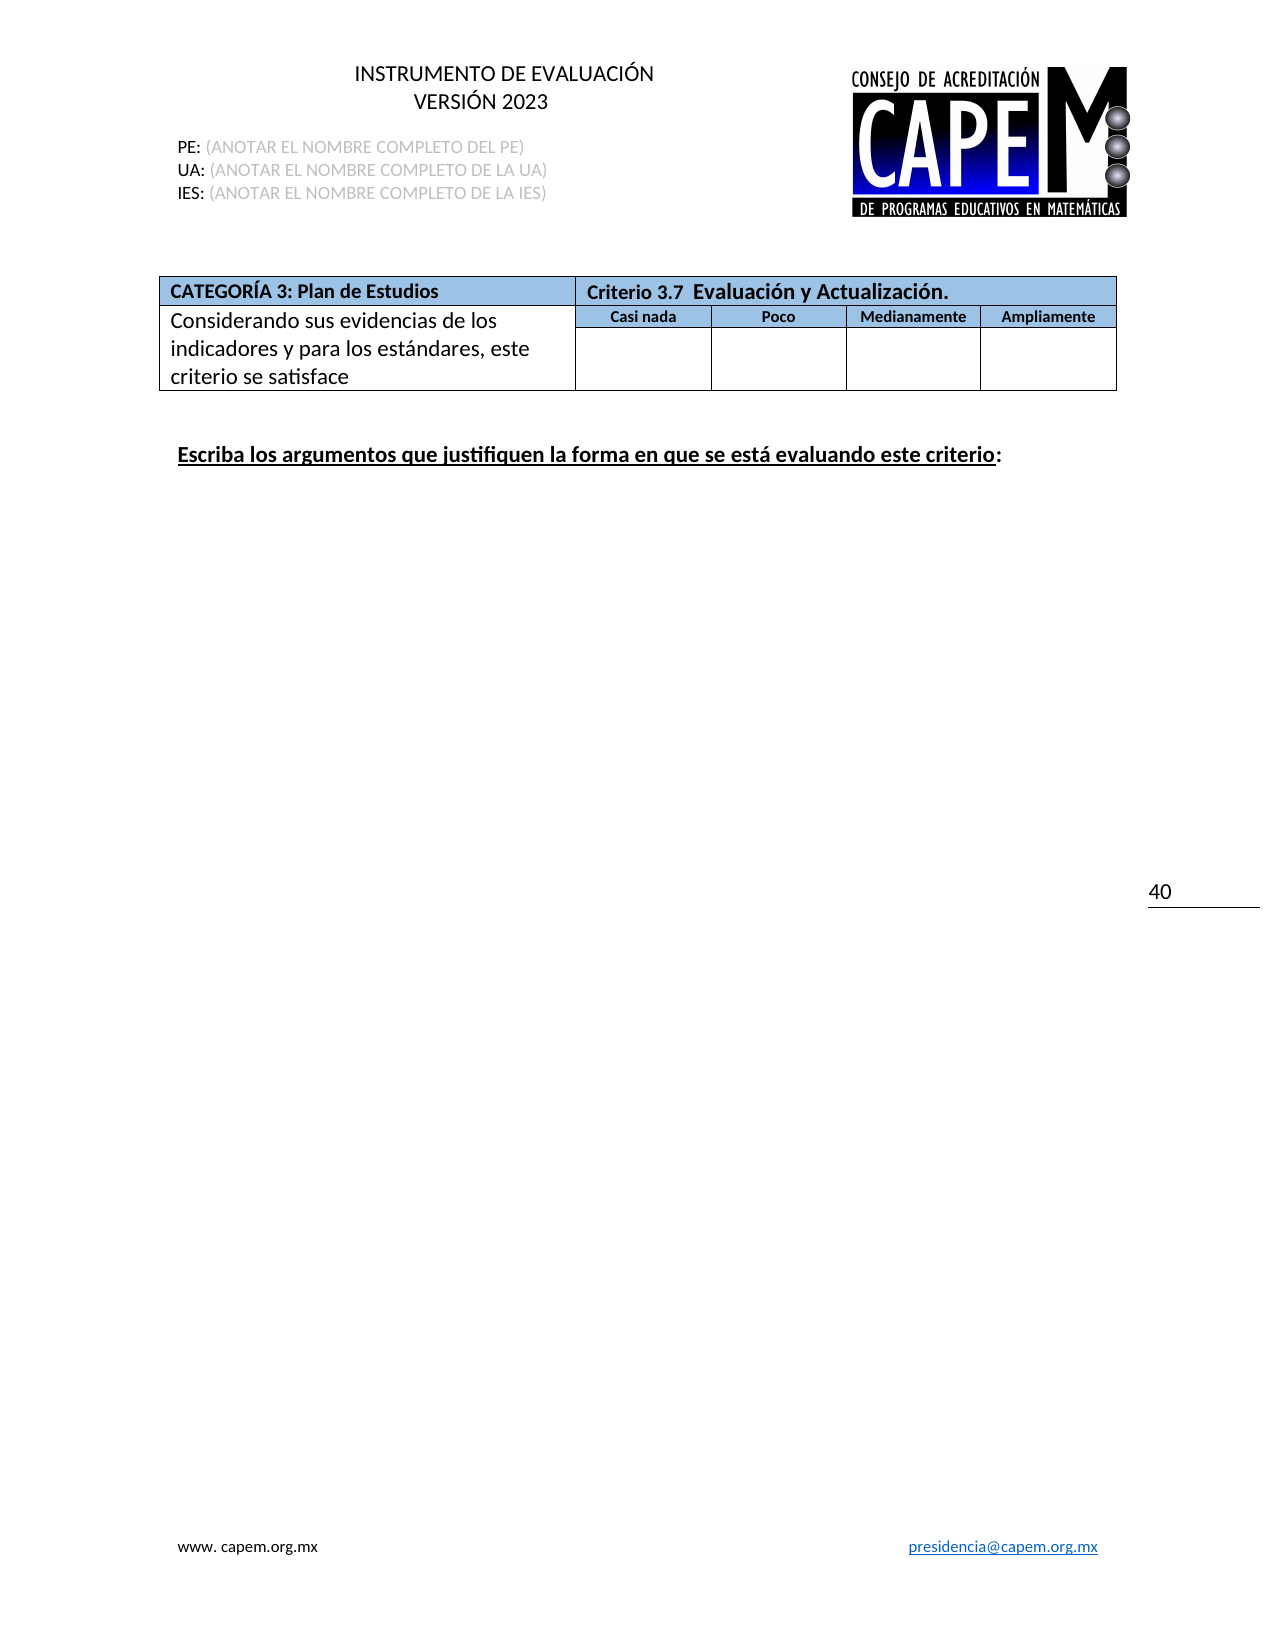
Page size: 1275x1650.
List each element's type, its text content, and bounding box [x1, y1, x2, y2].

table_cell Medianamente [847, 306, 980, 327]
table_cell Casi nada [576, 306, 711, 327]
table_cell [576, 328, 711, 390]
table_cell Considerando sus evidencias de los indicadores y para los estándares, este criterio se satisface [160, 306, 575, 390]
text Escriba los argumentos que justifiquen la forma en que se está evaluando este criterio: [177, 440, 1098, 468]
table_header CATEGORÍA 3: Plan de Estudios [160, 277, 575, 305]
table_cell Ampliamente [981, 306, 1116, 327]
picture [852, 67, 1131, 217]
table_cell [981, 328, 1116, 390]
table_header Criterio 3.7 Evaluación y Actualización. [576, 277, 1116, 305]
table_cell [847, 328, 980, 390]
table_cell Poco [712, 306, 846, 327]
table_cell [712, 328, 846, 390]
